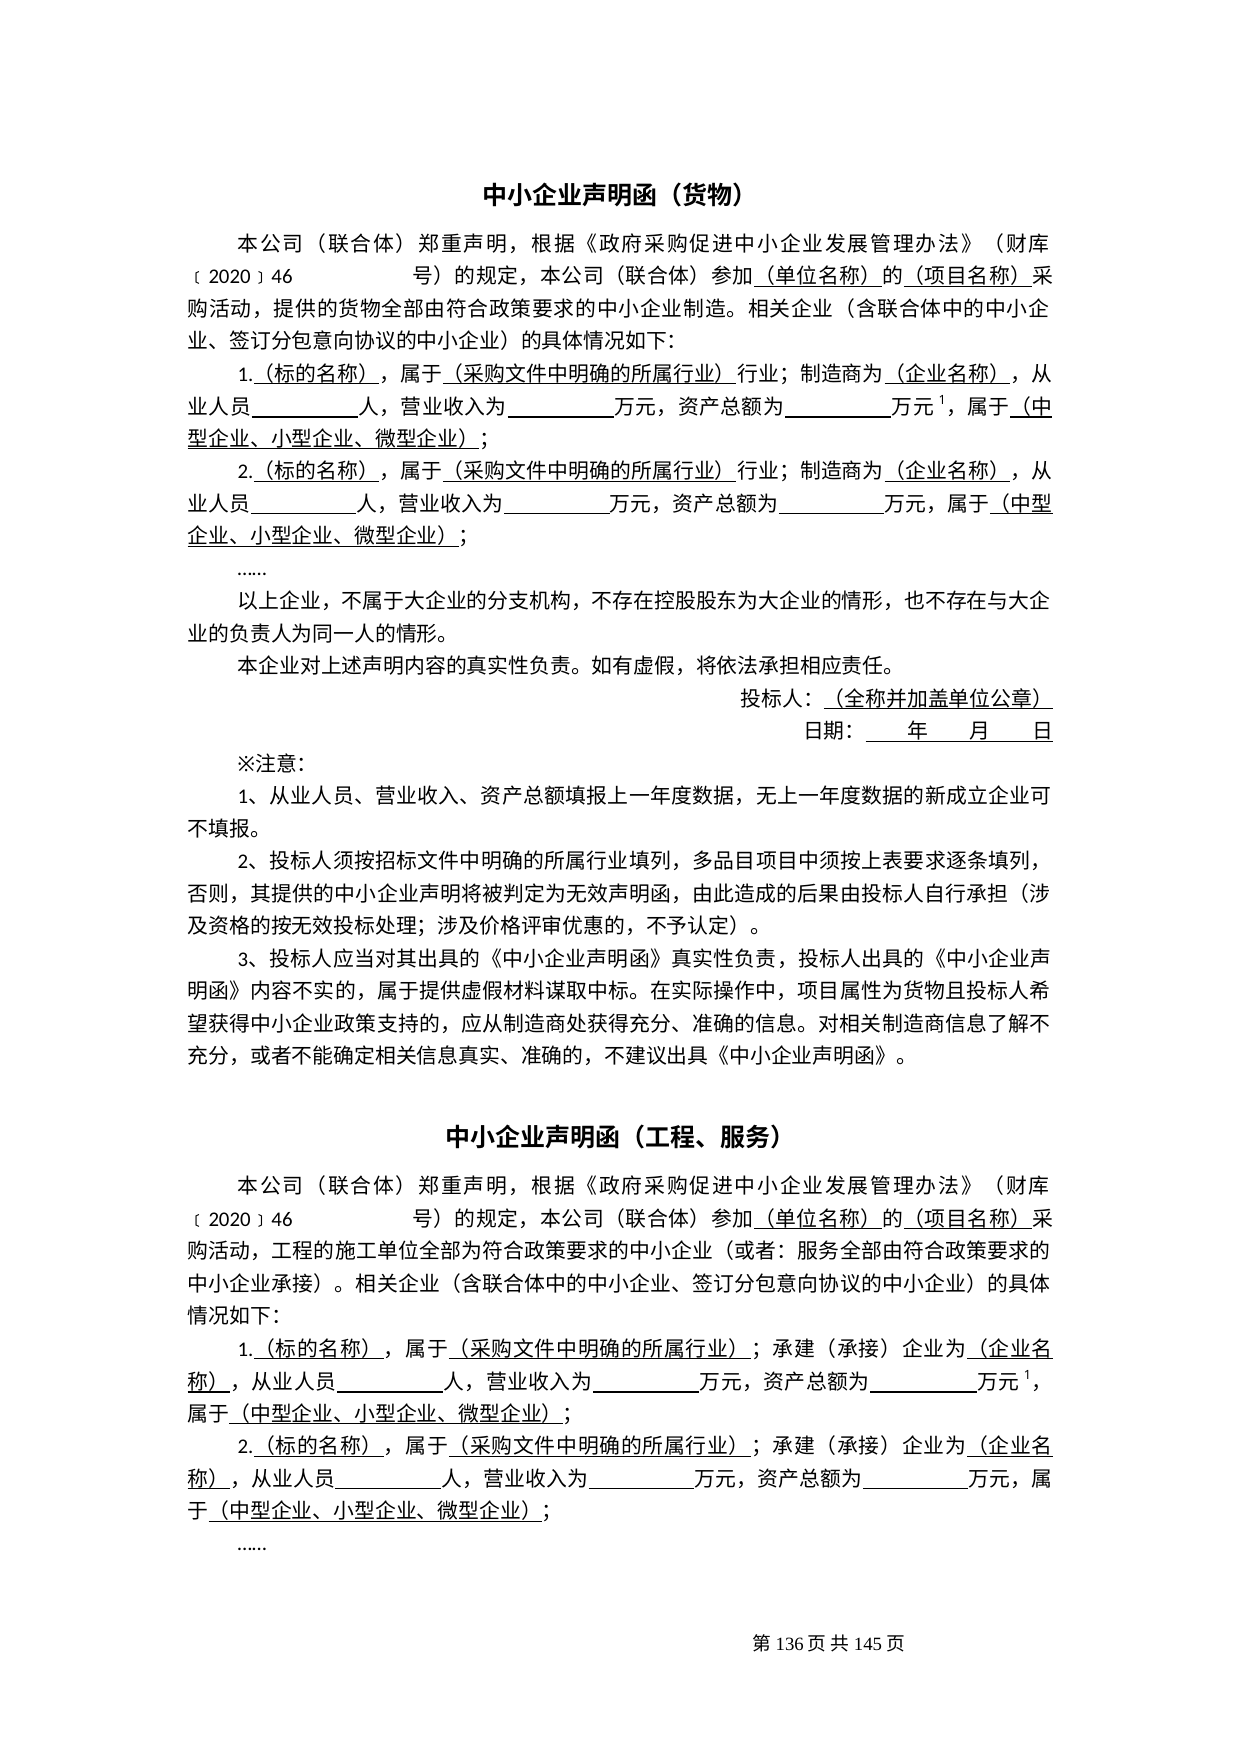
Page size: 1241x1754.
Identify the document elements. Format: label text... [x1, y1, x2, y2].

text 1、从业人员、营业收入、资产总额填报上一年度数据，无上一年度数据的新成立企业可不填报。 [187, 779, 1053, 844]
text 中小企业声明函（工程、服务） [187, 1104, 1053, 1169]
text 2.（标的名称），属于（采购文件中明确的所属行业）行业；制造商为（企业名称），从业人员 人，营业收入为 万元，资产总额为 万元，属于（中型企业、小型企业、微型企业）； [187, 454, 1053, 552]
text …… [187, 552, 1053, 584]
text 日期： 年 月 日 [187, 714, 1053, 747]
text …… [187, 1527, 1053, 1559]
text 2、投标人须按招标文件中明确的所属行业填列，多品目项目中须按上表要求逐条填列，否则，其提供的中小企业声明将被判定为无效声明函，由此造成的后果由投标人自行承担（涉及资格的按无效投标处理；涉及价格评审优惠的，不予认定）。 [187, 844, 1053, 942]
text 投标人：（全称并加盖单位公章） [187, 682, 1053, 714]
text 本公司（联合体）郑重声明，根据《政府采购促进中小企业发展管理办法》（财库﹝2020﹞46 号）的规定，本公司（联合体）参加（单位名称）的（项目名称）采购活动，提供的货物全部由符合政策要求的中小企业制造。相关企业（含联合体中的中小企业、签订分包意向协议的中小企业）的具体情况如下： [187, 227, 1053, 357]
text 本公司（联合体）郑重声明，根据《政府采购促进中小企业发展管理办法》（财库﹝2020﹞46 号）的规定，本公司（联合体）参加（单位名称）的（项目名称）采购活动，工程的施工单位全部为符合政策要求的中小企业（或者：服务全部由符合政策要求的中小企业承接）。相关企业（含联合体中的中小企业、签订分包意向协议的中小企业）的具体情况如下： [187, 1169, 1053, 1332]
text 2.（标的名称），属于（采购文件中明确的所属行业）；承建（承接）企业为（企业名称），从业人员 人，营业收入为 万元，资产总额为 万元，属于（中型企业、小型企业、微型企业）； [187, 1429, 1053, 1527]
text 中小企业声明函（货物） [187, 162, 1053, 227]
text 以上企业，不属于大企业的分支机构，不存在控股股东为大企业的情形，也不存在与大企业的负责人为同一人的情形。 [187, 584, 1053, 649]
text 本企业对上述声明内容的真实性负责。如有虚假，将依法承担相应责任。 [187, 649, 1053, 682]
text 1.（标的名称），属于（采购文件中明确的所属行业）；承建（承接）企业为（企业名称），从业人员 人，营业收入为 万元，资产总额为 万元1，属于（中型企业、小型企业、微型企业）； [187, 1332, 1053, 1429]
text 3、投标人应当对其出具的《中小企业声明函》真实性负责，投标人出具的《中小企业声明函》内容不实的，属于提供虚假材料谋取中标。在实际操作中，项目属性为货物且投标人希望获得中小企业政策支持的，应从制造商处获得充分、准确的信息。对相关制造商信息了解不充分，或者不能确定相关信息真实、准确的，不建议出具《中小企业声明函》。 [187, 942, 1053, 1072]
text ※注意： [187, 747, 1053, 779]
text 1.（标的名称），属于（采购文件中明确的所属行业）行业；制造商为（企业名称），从业人员 人，营业收入为 万元，资产总额为 万元1，属于（中型企业、小型企业、微型企业）； [187, 357, 1053, 454]
